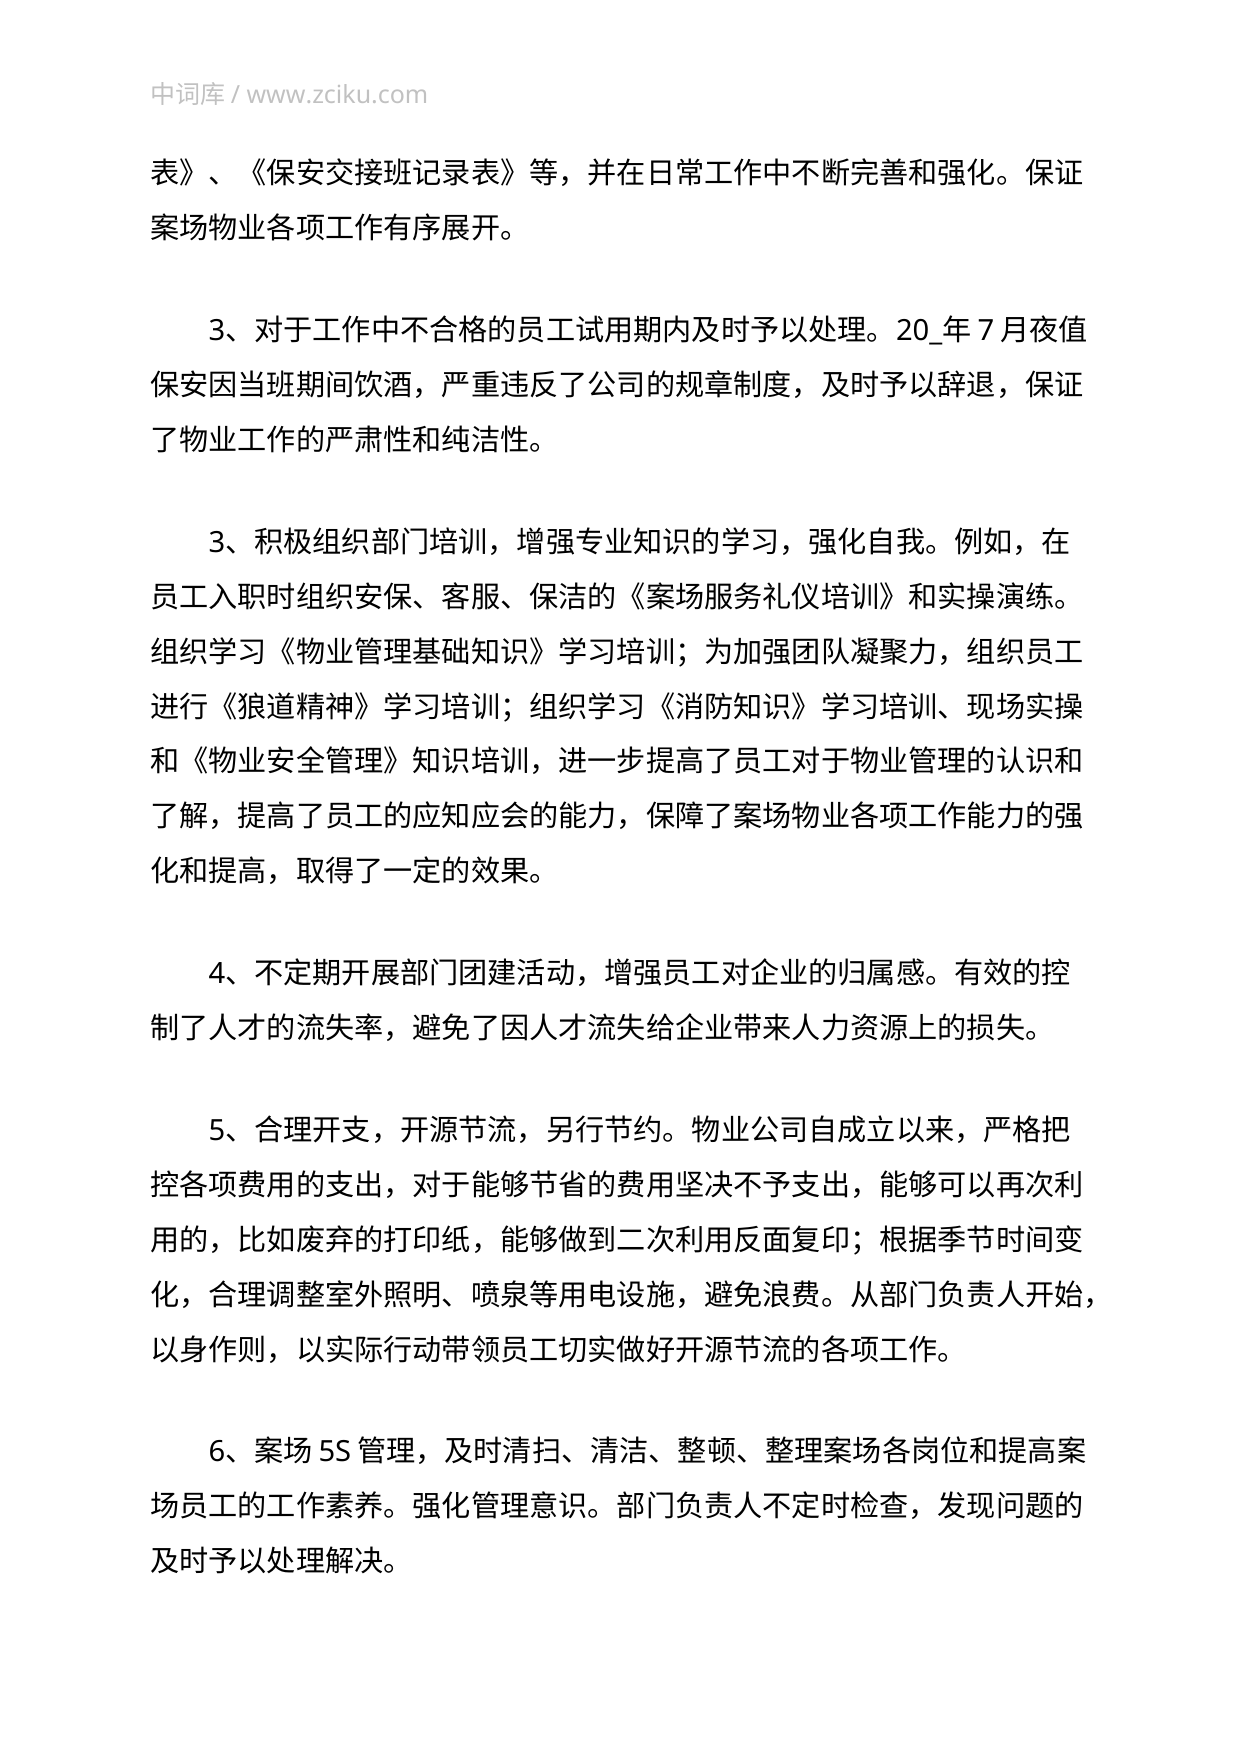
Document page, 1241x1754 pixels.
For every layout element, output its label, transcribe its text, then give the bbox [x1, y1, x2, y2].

text 3、对于工作中不合格的员工试用期内及时予以处理。20_年7月夜值保安因当班期间饮酒，严重违反了公司的规章制度，及时予以辞退，保证了物业工作的严肃性和纯洁性。 [150, 307, 1090, 459]
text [150, 150, 1090, 247]
text 4、不定期开展部门团建活动，增强员工对企业的归属感。有效的控制了人才的流失率，避免了因人才流失给企业带来人力资源上的损失。 [150, 949, 1090, 1047]
text 5、合理开支，开源节流，另行节约。物业公司自成立以来，严格把控各项费用的支出，对于能够节省的费用坚决不予支出，能够可以再次利用的，比如废弃的打印纸，能够做到二次利用反面复印；根据季节时间变化，合理调整室外照明、喷泉等用电设施，避免浪费。从部门负责人开始，以身作则，以实际行动带领员工切实做好开源节流的各项工作。 [150, 1106, 1090, 1368]
text 6、案场5S管理，及时清扫、清洁、整顿、整理案场各岗位和提高案场员工的工作素养。强化管理意识。部门负责人不定时检查，发现问题的及时予以处理解决。 [150, 1428, 1090, 1580]
text 3、积极组织部门培训，增强专业知识的学习，强化自我。例如，在员工入职时组织安保、客服、保洁的《案场服务礼仪培训》和实操演练。组织学习《物业管理基础知识》学习培训；为加强团队凝聚力，组织员工进行《狼道精神》学习培训；组织学习《消防知识》学习培训、现场实操和《物业安全管理》知识培训，进一步提高了员工对于物业管理的认识和了解，提高了员工的应知应会的能力，保障了案场物业各项工作能力的强化和提高，取得了一定的效果。 [150, 518, 1090, 890]
